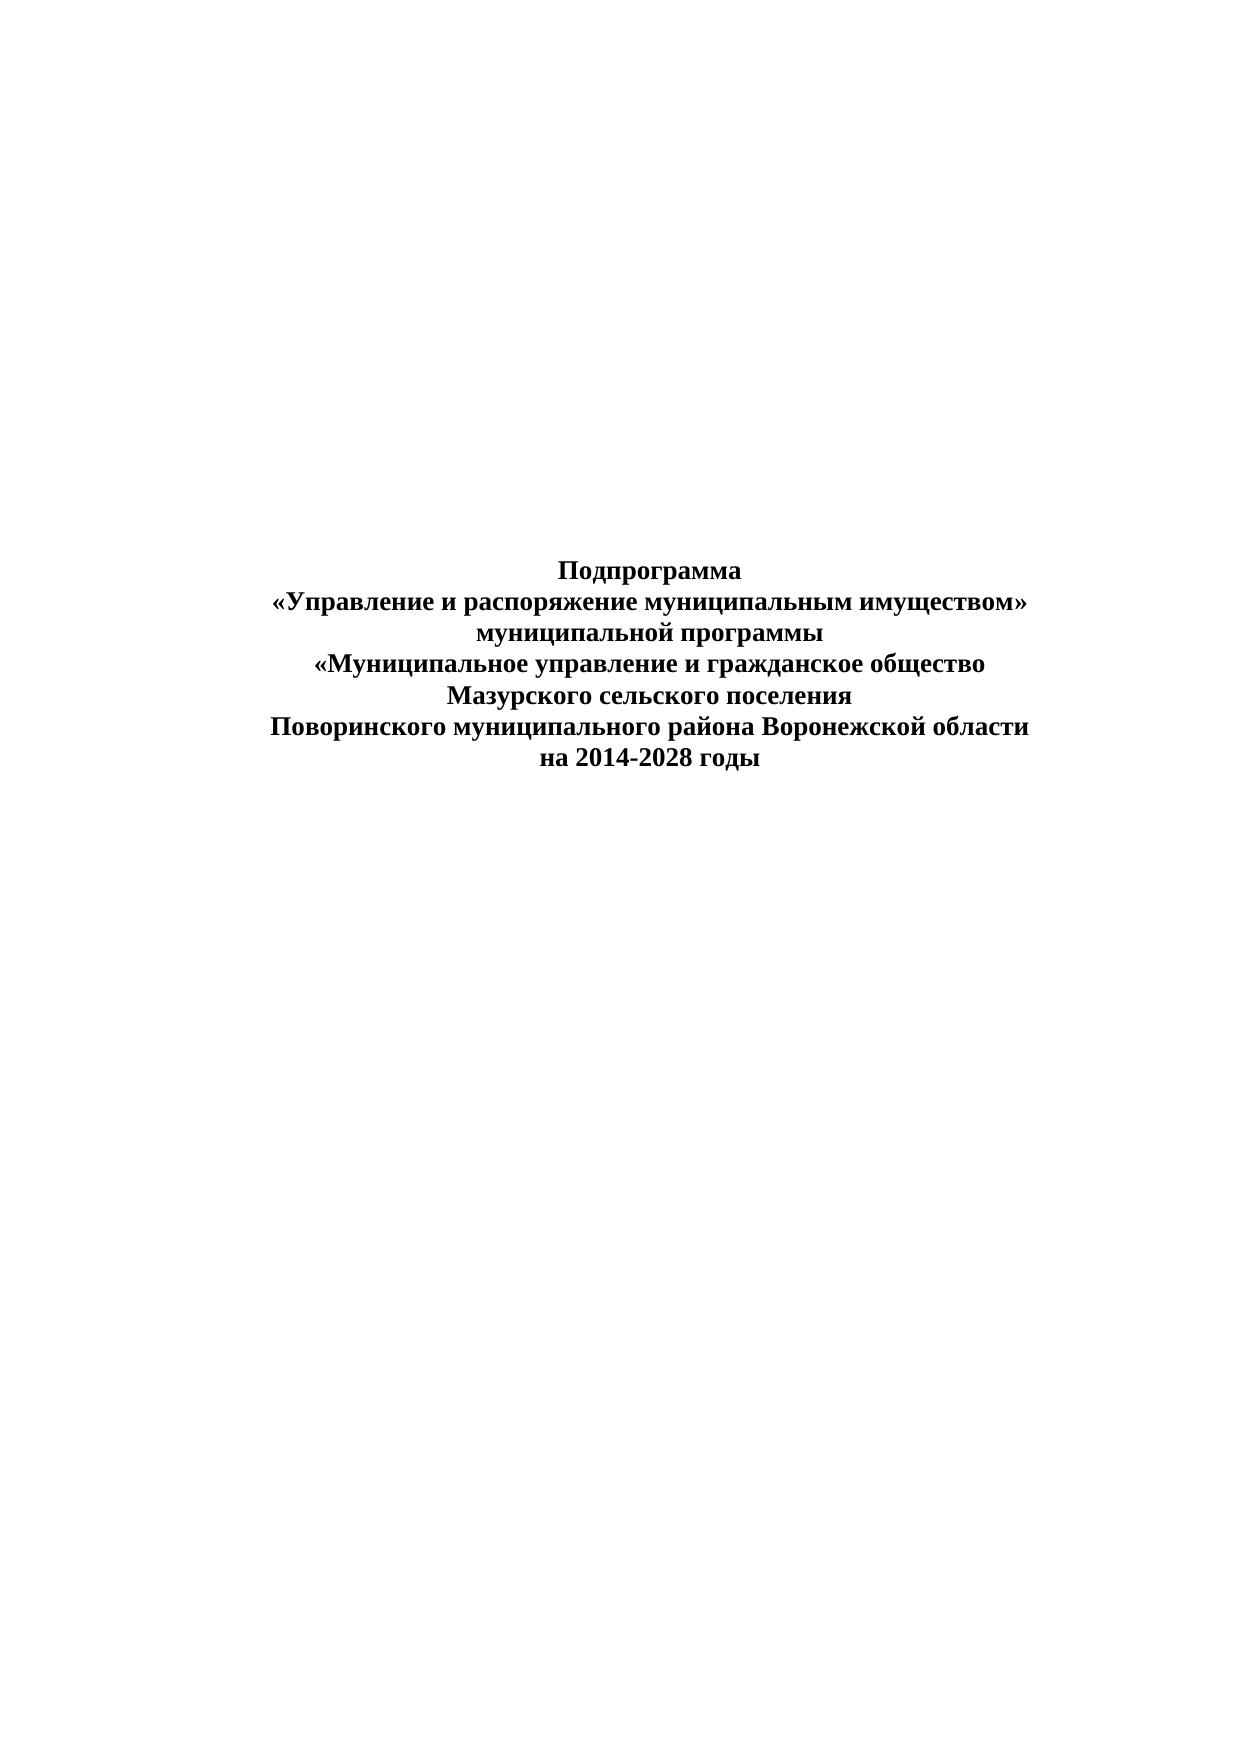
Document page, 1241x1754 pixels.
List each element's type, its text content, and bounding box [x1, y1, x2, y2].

text Поворинского муниципального района Воронежской области [118, 710, 1181, 741]
text «Муниципальное управление и гражданское общество [118, 648, 1181, 679]
text на 2014-2028 годыП А С П О Р Т [118, 741, 1181, 772]
text Подпрограмма [118, 554, 1181, 585]
text «Управление и распоряжение муниципальным имуществом» [118, 585, 1181, 616]
text Мазурского сельского поселения [118, 679, 1181, 710]
text муниципальной программы [118, 616, 1181, 648]
